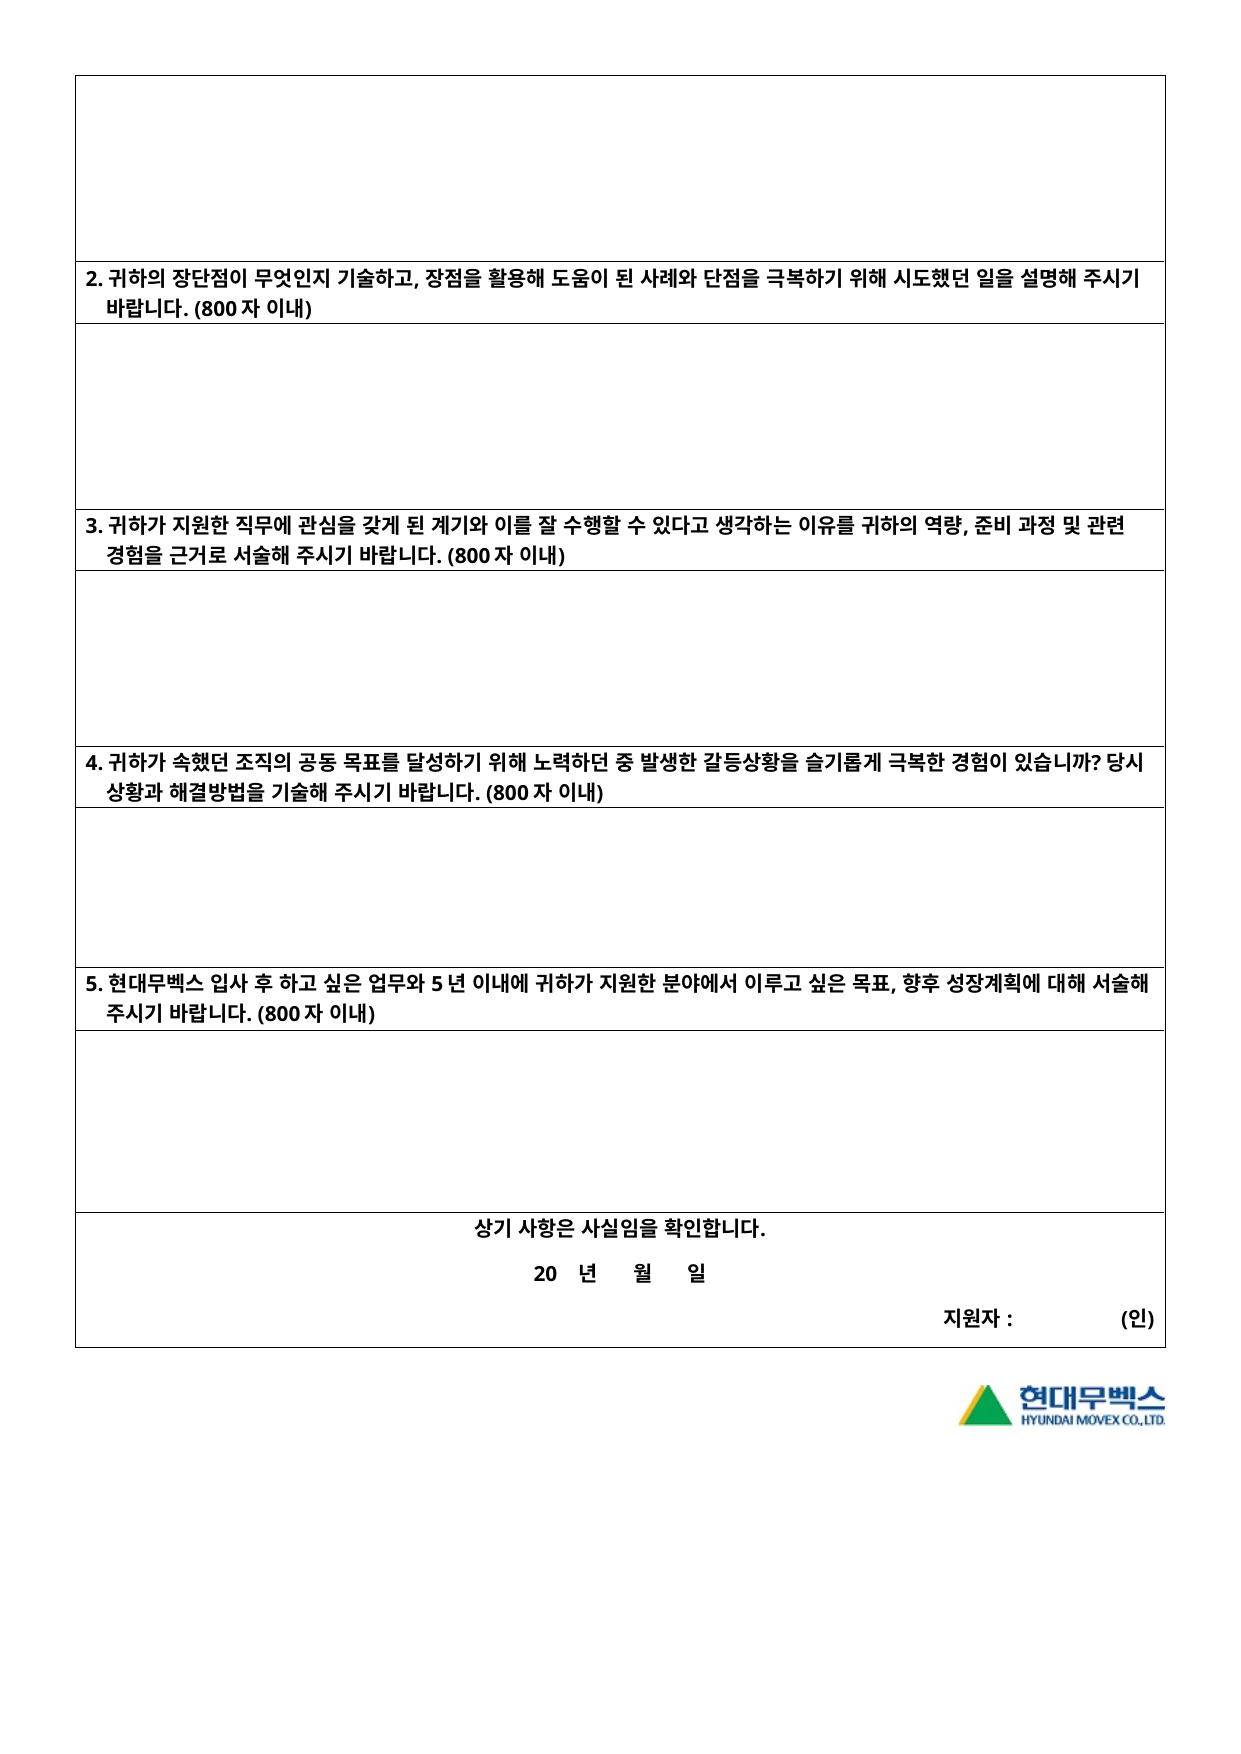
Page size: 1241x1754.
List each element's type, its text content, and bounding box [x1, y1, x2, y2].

table_cell [76, 76, 1165, 261]
table_cell 3. 귀하가 지원한 직무에 관심을 갖게 된 계기와 이를 잘 수행할 수 있다고 생각하는 이유를 귀하의 역량, 준비 과정 및 관련 경험을 근거로 서술해 주시기 바랍니다. (800자 이내) [76, 509, 1165, 570]
table_cell [76, 570, 1165, 746]
table_cell [76, 1030, 1165, 1211]
table_cell [76, 807, 1165, 967]
table_cell [76, 323, 1165, 509]
picture [958, 1385, 1166, 1426]
table_cell 4. 귀하가 속했던 조직의 공동 목표를 달성하기 위해 노력하던 중 발생한 갈등상황을 슬기롭게 극복한 경험이 있습니까? 당시 상황과 해결방법을 기술해 주시기 바랍니다. (800자 이내) [76, 746, 1165, 807]
table_cell 5. 현대무벡스 입사 후 하고 싶은 업무와 5년 이내에 귀하가 지원한 분야에서 이루고 싶은 목표, 향후 성장계획에 대해 서술해 주시기 바랍니다. (800자 이내) [76, 967, 1165, 1030]
table_cell 2. 귀하의 장단점이 무엇인지 기술하고, 장점을 활용해 도움이 된 사례와 단점을 극복하기 위해 시도했던 일을 설명해 주시기 바랍니다. (800자 이내) [76, 261, 1165, 322]
table_cell 상기 사항은 사실임을 확인합니다. 20 년 월 일 지원자 : (인) [76, 1211, 1165, 1347]
